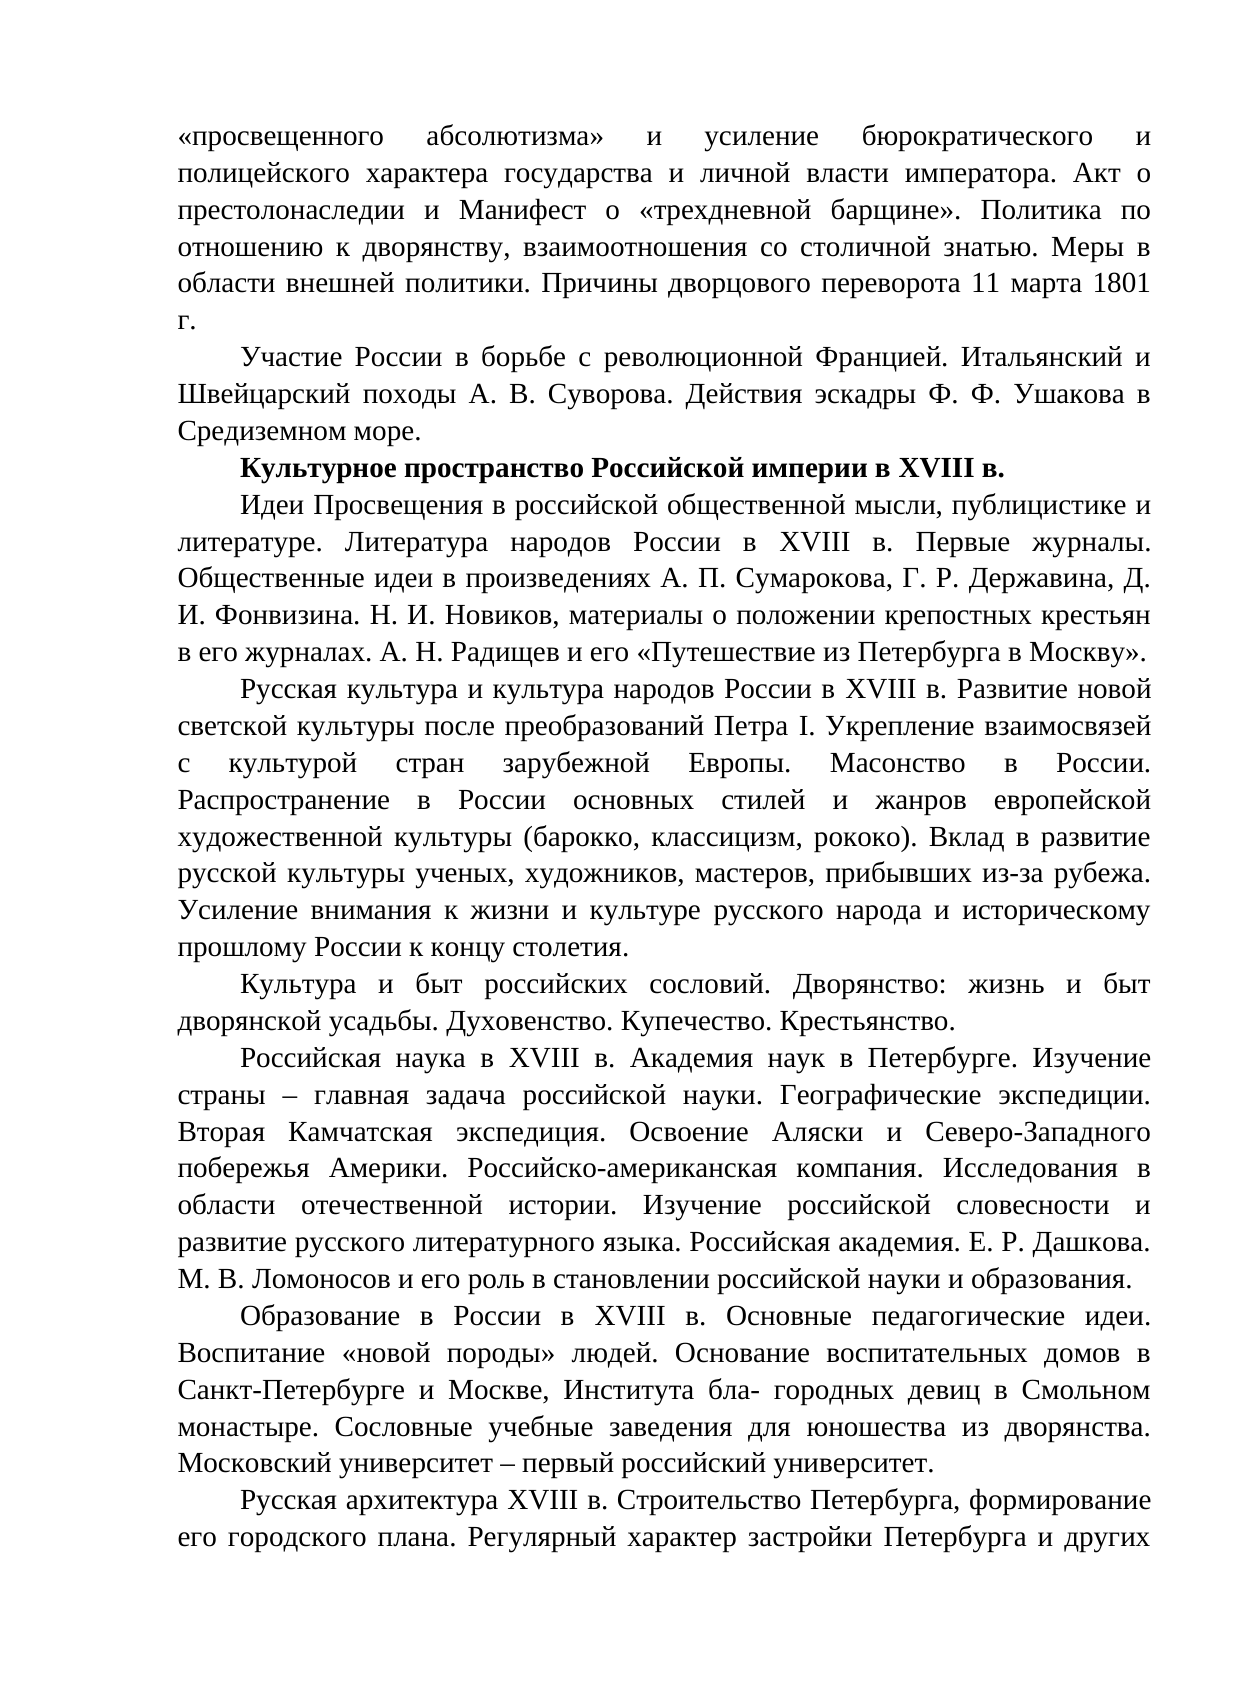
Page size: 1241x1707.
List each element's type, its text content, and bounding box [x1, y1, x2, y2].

text Культура и быт российских сословий. Дворянство: жизнь и быт дворянской усадьбы. Духовенство. Купечество. Крестьянство. [177, 966, 1152, 1037]
text Образование в России в XVIII в. Основные педагогические идеи. Воспитание «новой породы» людей. Основание воспитательных домов в Санкт-Петербурге и Москве, Института бла- городных девиц в Смольном монастыре. Сословные учебные заведения для юношества из дворянства. Московский университет – первый российский университет. [177, 1298, 1152, 1479]
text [177, 118, 1152, 336]
text Культурное пространство Российской империи в XVIII в. [177, 450, 1152, 483]
text Русская культура и культура народов России в XVIII в. Развитие новой светской культуры после преобразований Петра I. Укрепление взаимосвязей с культурой стран зарубежной Европы. Масонство в России. Распространение в России основных стилей и жанров европейской художественной культуры (барокко, классицизм, рококо). Вклад в развитие русской культуры ученых, художников, мастеров, прибывших из-за рубежа. Усиление внимания к жизни и культуре русского народа и историческому прошлому России к концу столетия. [177, 671, 1152, 963]
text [177, 1482, 1152, 1553]
text Идеи Просвещения в российской общественной мысли, публицистике и литературе. Литература народов России в XVIII в. Первые журналы. Общественные идеи в произведениях А. П. Сумарокова, Г. Р. Державина, Д. И. Фонвизина. Н. И. Новиков, материалы о положении крепостных крестьян в его журналах. А. Н. Радищев и его «Путешествие из Петербурга в Москву». [177, 487, 1152, 668]
text Российская наука в XVIII в. Академия наук в Петербурге. Изучение страны – главная задача российской науки. Географические экспедиции. Вторая Камчатская экспедиция. Освоение Аляски и Северо-Западного побережья Америки. Российско-американская компания. Исследования в области отечественной истории. Изучение российской словесности и развитие русского литературного языка. Российская академия. Е. Р. Дашкова. М. В. Ломоносов и его роль в становлении российской науки и образования. [177, 1040, 1152, 1295]
text Участие России в борьбе с революционной Францией. Итальянский и Швейцарский походы А. В. Суворова. Действия эскадры Ф. Ф. Ушакова в Средиземном море. [177, 339, 1152, 447]
